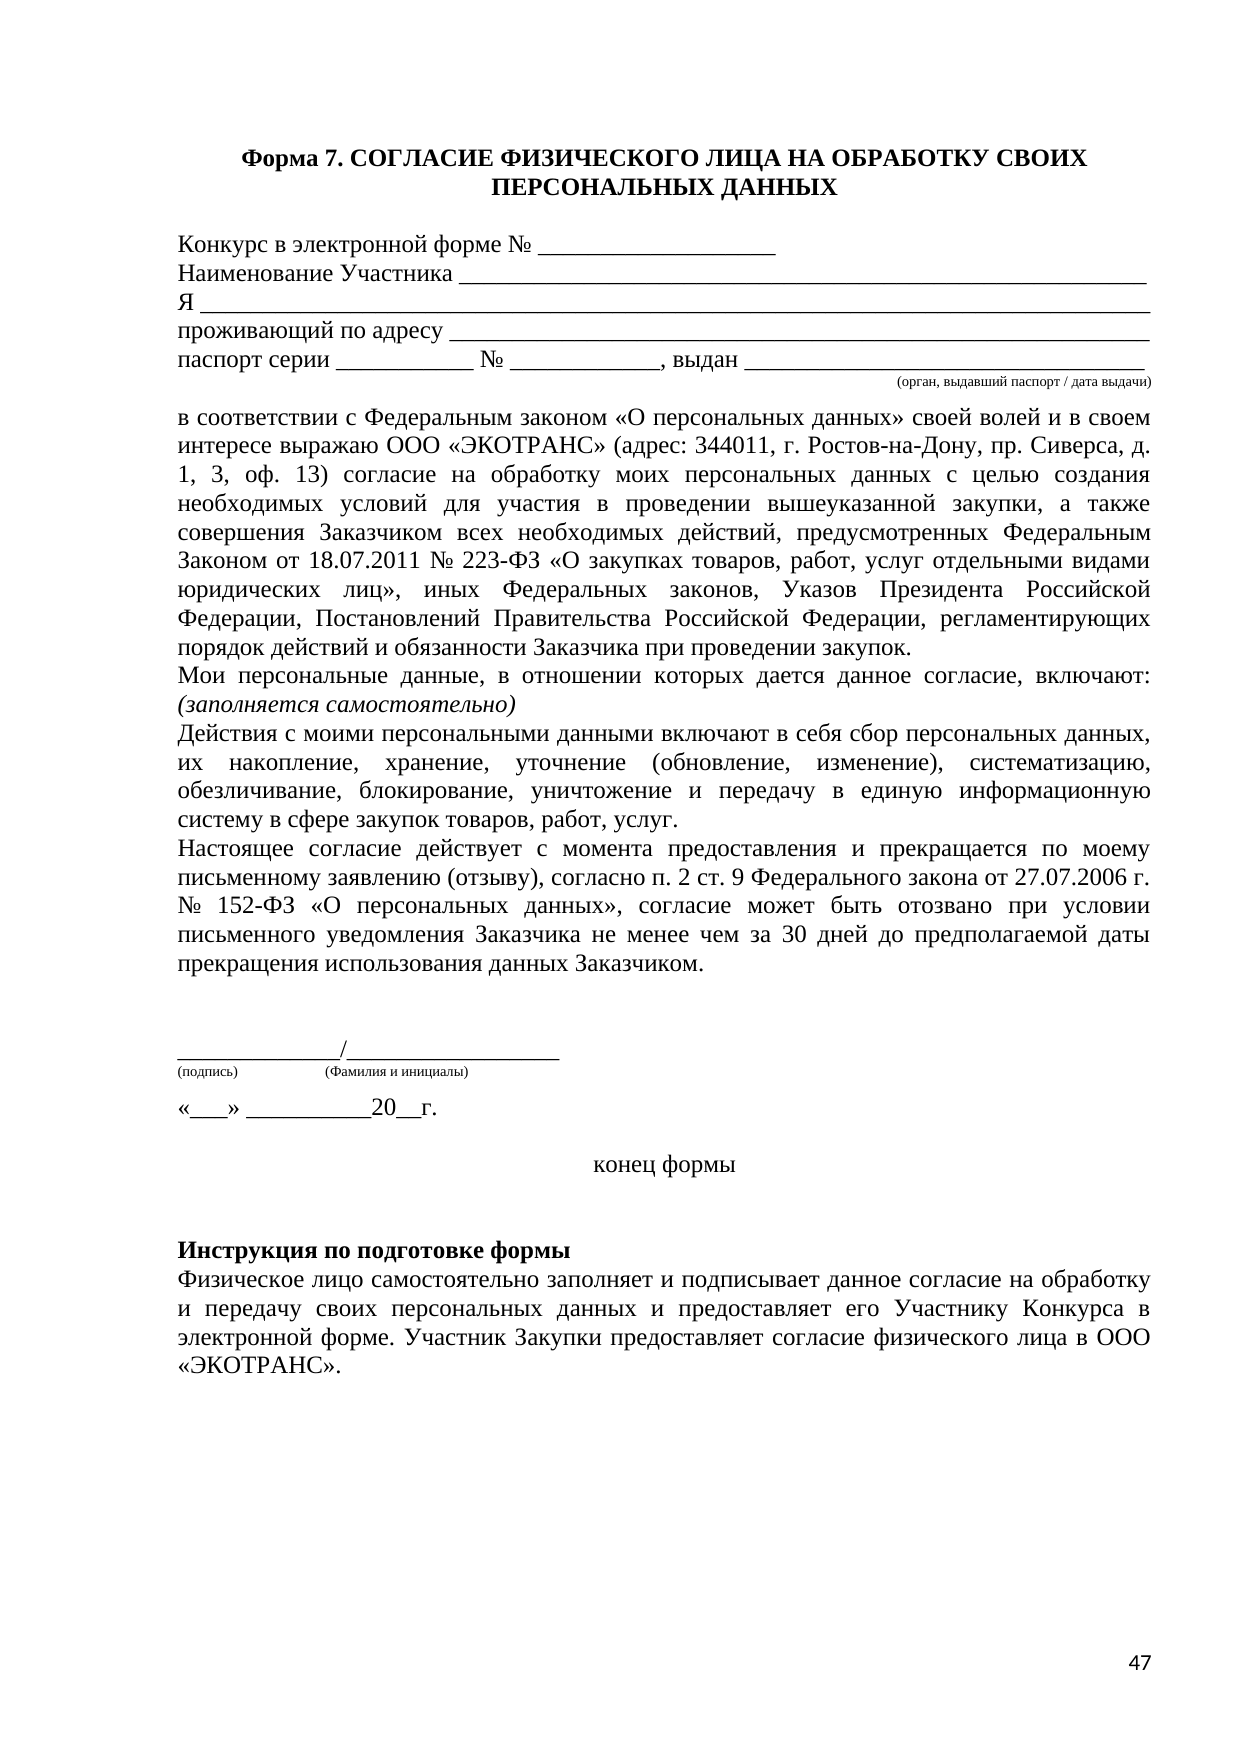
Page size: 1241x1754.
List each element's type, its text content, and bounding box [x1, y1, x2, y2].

text (подпись) (Фамилия и инициалы) [177, 1063, 1152, 1092]
text (орган, выдавший паспорт / дата выдачи) [177, 373, 1152, 402]
text Я ____________________________________________________________________________ [177, 287, 1152, 316]
text «___» __________20__г. [177, 1092, 1152, 1121]
text Мои персональные данные, в отношении которых дается данное согласие, включают: (заполняется самостоятельно) [177, 661, 1152, 718]
text в соответствии с Федеральным законом «О персональных данных» своей волей и в своем интересе выражаю ООО «ЭКОТРАНС» (адрес: 344011, г. Ростов-на-Дону, пр. Сиверса, д. 1, 3, оф. 13) согласие на обработку моих персональных данных с целью создания необходимых условий для участия в проведении вышеуказанной закупки, а также совершения Заказчиком всех необходимых действий, предусмотренных Федеральным Законом от 18.07.2011 № 223-ФЗ «О закупках товаров, работ, услуг отдельными видами юридических лиц», иных Федеральных законов, Указов Президента Российской Федерации, Постановлений Правительства Российской Федерации, регламентирующих порядок действий и обязанности Заказчика при проведении закупок. [177, 402, 1152, 661]
text Конкурс в электронной форме № ___________________ [177, 229, 1152, 258]
text Действия с моими персональными данными включают в себя сбор персональных данных, их накопление, хранение, уточнение (обновление, изменение), систематизацию, обезличивание, блокирование, уничтожение и передачу в единую информационную систему в сфере закупок товаров, работ, услуг. [177, 718, 1152, 833]
subtitle Форма 7. СОГЛАСИЕ ФИЗИЧЕСКОГО ЛИЦА НА ОБРАБОТКУ СВОИХ ПЕРСОНАЛЬНЫХ ДАННЫХ [177, 143, 1152, 201]
text конец формы [177, 1149, 1152, 1178]
text _____________/_________________ [177, 1034, 1152, 1063]
text Инструкция по подготовке формы [177, 1236, 1152, 1264]
text Наименование Участника _______________________________________________________ [177, 258, 1152, 287]
text паспорт серии ___________ № ____________, выдан ________________________________ [177, 344, 1152, 373]
text Физическое лицо самостоятельно заполняет и подписывает данное согласие на обработку и передачу своих персональных данных и предоставляет его Участнику Конкурса в электронной форме. Участник Закупки предоставляет согласие физического лица в ООО «ЭКОТРАНС». [177, 1264, 1152, 1379]
text проживающий по адресу ________________________________________________________ [177, 316, 1152, 344]
text Настоящее согласие действует с момента предоставления и прекращается по моему письменному заявлению (отзыву), согласно п. 2 ст. 9 Федерального закона от 27.07.2006 г. № 152-ФЗ «О персональных данных», согласие может быть отозвано при условии письменного уведомления Заказчика не менее чем за 30 дней до предполагаемой даты прекращения использования данных Заказчиком. [177, 833, 1152, 977]
